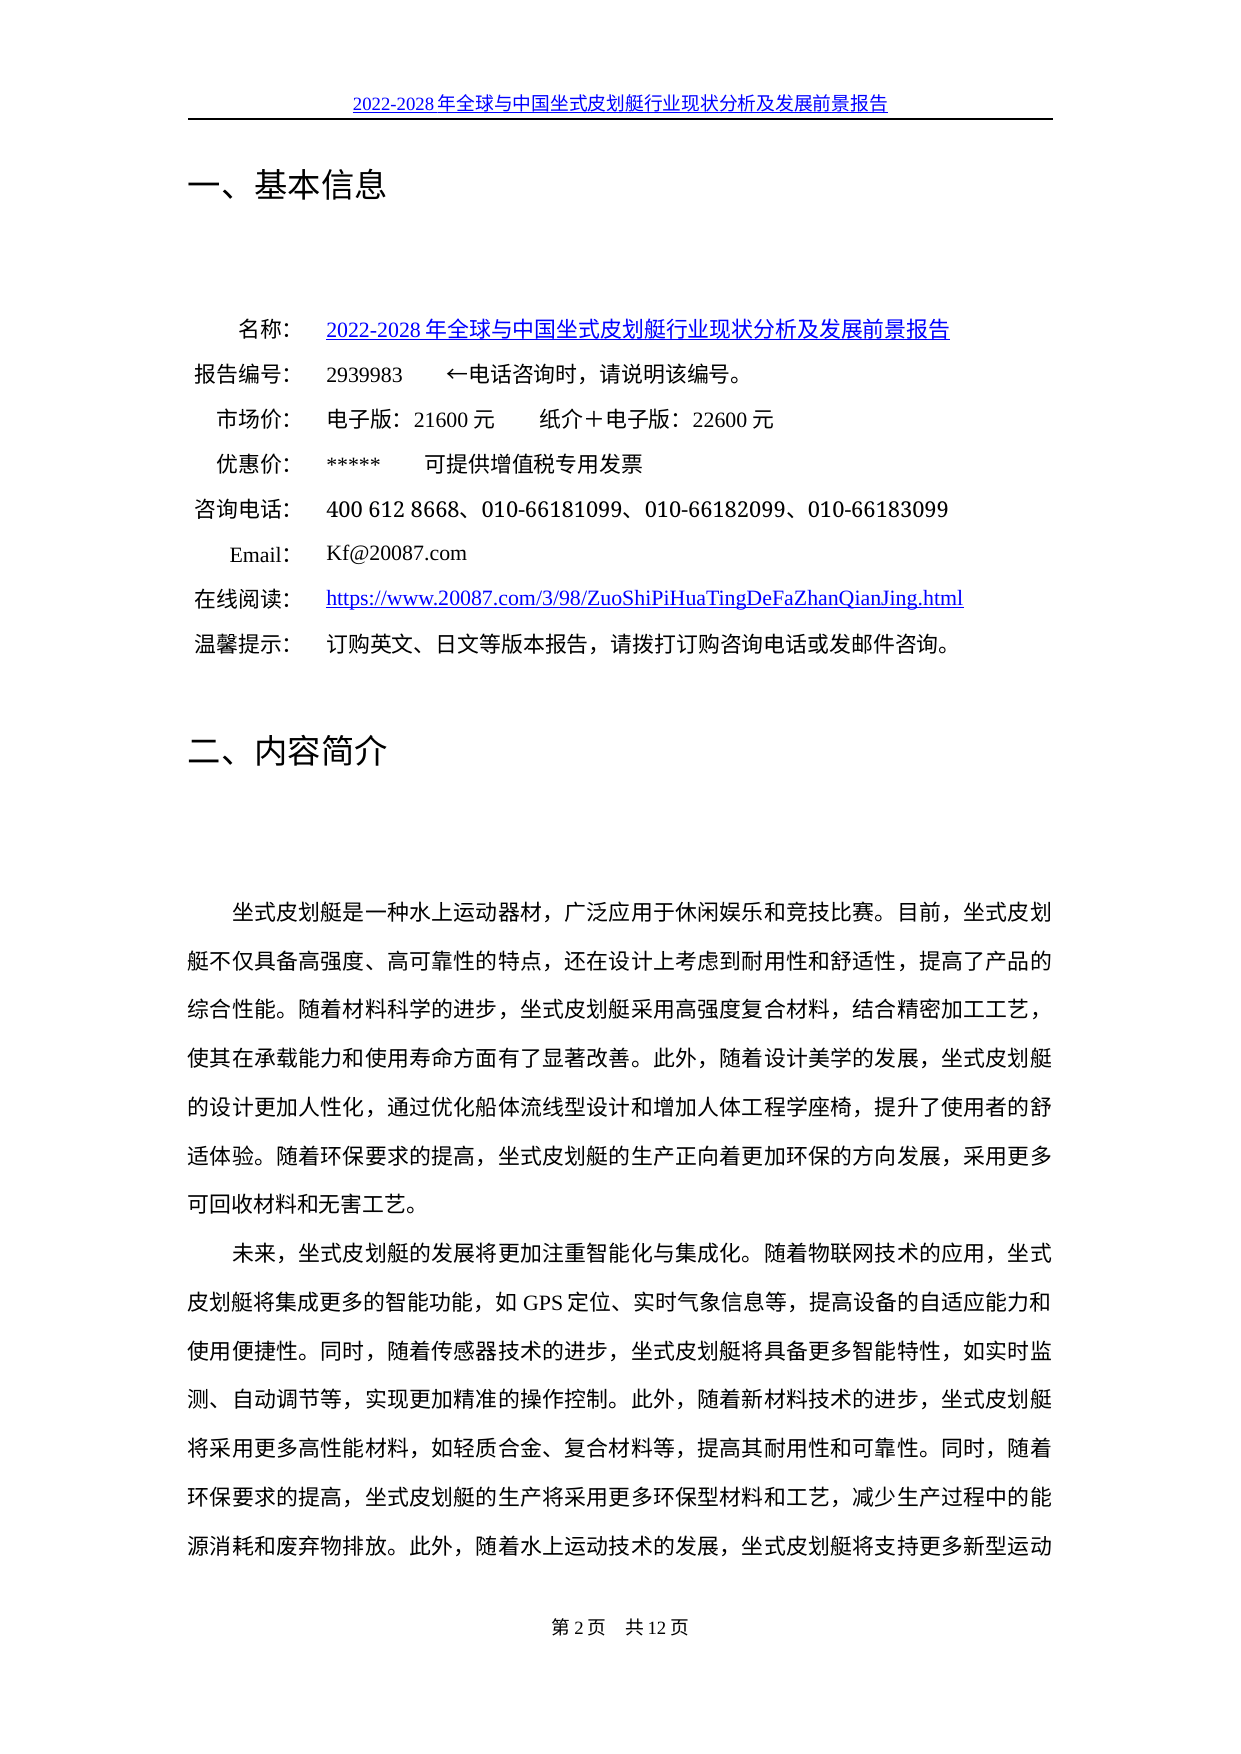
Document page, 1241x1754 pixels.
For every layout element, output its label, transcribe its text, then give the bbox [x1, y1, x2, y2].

table_cell 报告编号： [167, 357, 315, 402]
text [187, 894, 1053, 1561]
table_cell 400 612 8668、010-66181099、010-66182099、010-66183099 [315, 492, 1073, 537]
table_header 2022-2028年全球与中国坐式皮划艇行业现状分析及发展前景报告 [315, 312, 1073, 357]
table_cell [315, 582, 1073, 627]
table_cell 咨询电话： [167, 492, 315, 537]
table_cell Email： [167, 537, 315, 582]
table_cell ***** 可提供增值税专用发票 [315, 447, 1073, 492]
table_header 名称： [167, 312, 315, 357]
table_cell 温馨提示： [167, 627, 315, 672]
title 二、内容简介 [187, 717, 1053, 782]
table_cell 电子版：21600 元 纸介＋电子版：22600 元 [315, 402, 1073, 447]
table_cell Kf@20087.com [315, 537, 1073, 582]
table_cell 市场价： [167, 402, 315, 447]
table_cell 优惠价： [167, 447, 315, 492]
table_cell 在线阅读： [167, 582, 315, 627]
table_cell 2939983 ←电话咨询时，请说明该编号。 [315, 357, 1073, 402]
table_cell 订购英文、日文等版本报告，请拨打订购咨询电话或发邮件咨询。 [315, 627, 1073, 672]
title 一、基本信息 [187, 150, 1053, 215]
